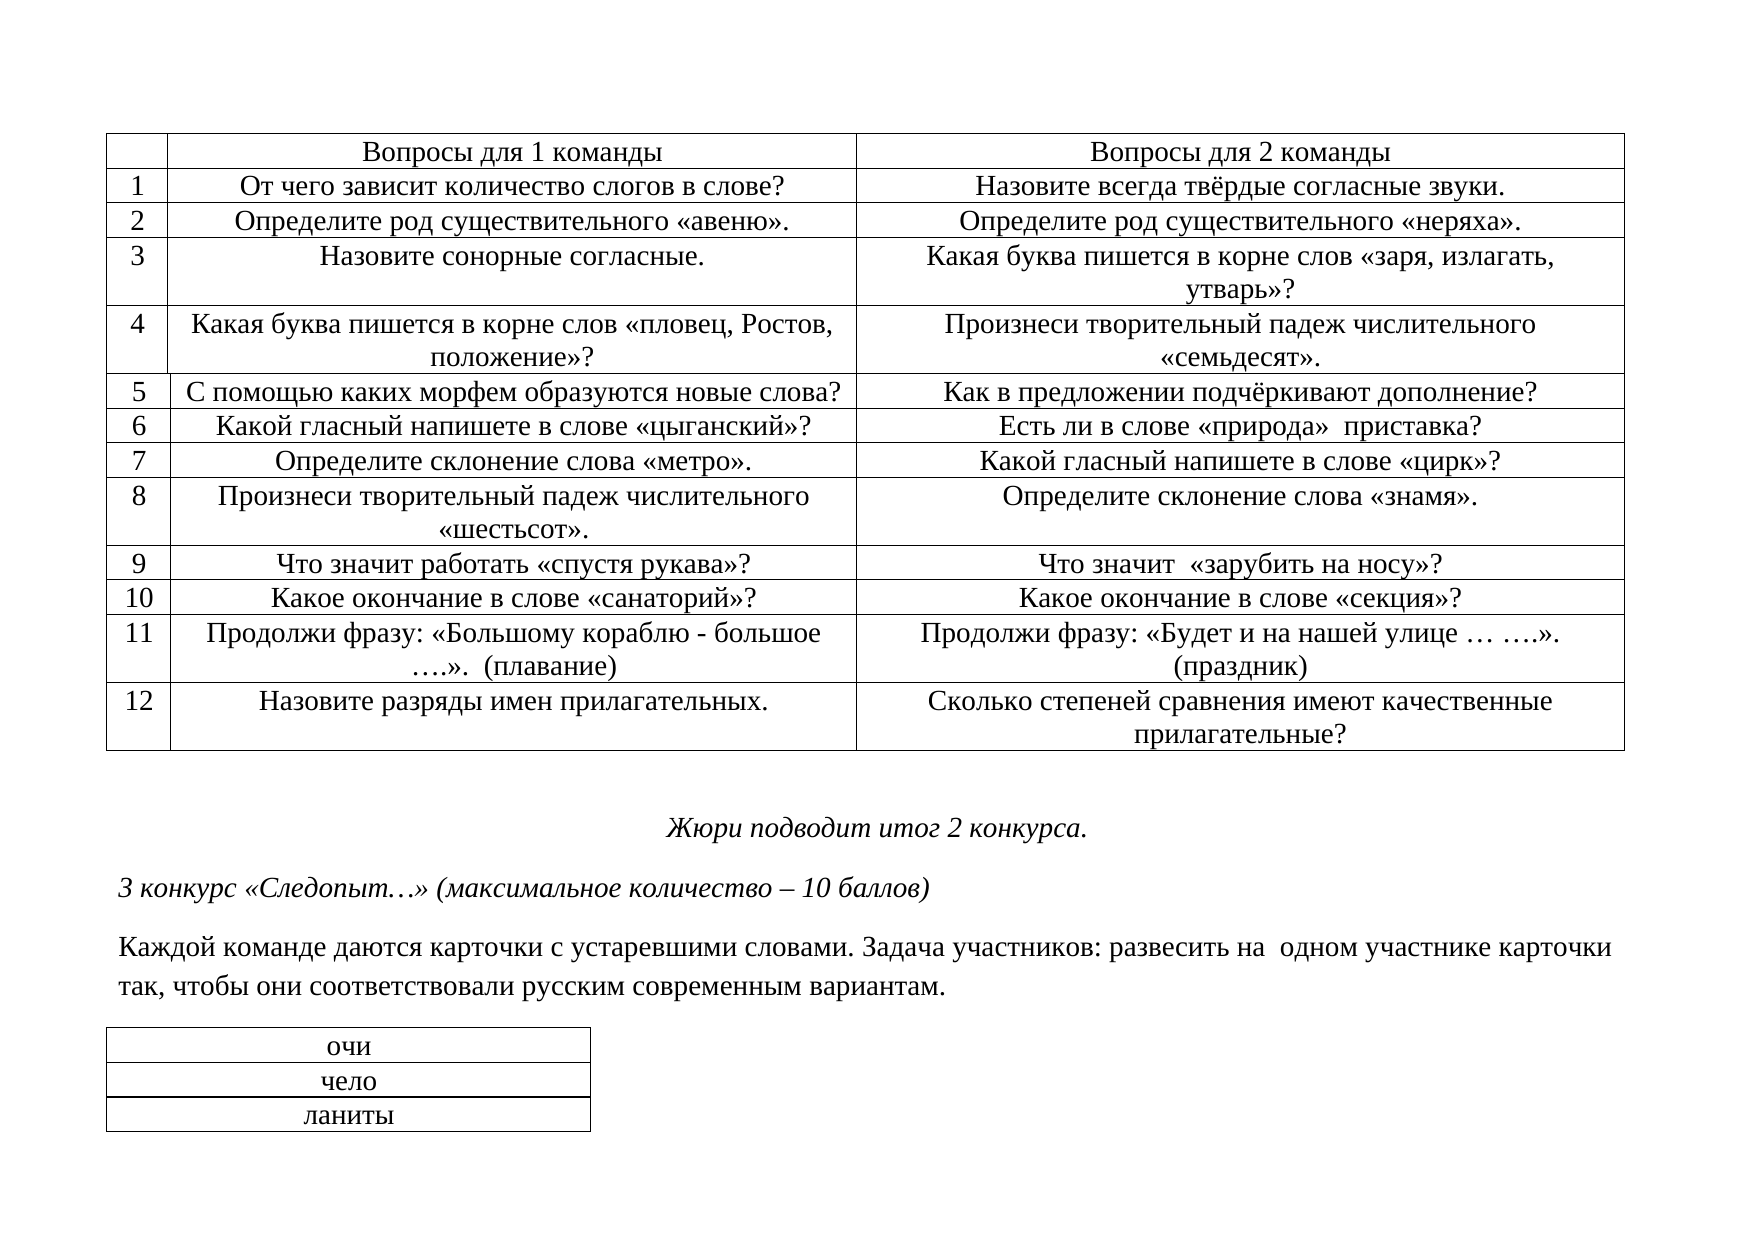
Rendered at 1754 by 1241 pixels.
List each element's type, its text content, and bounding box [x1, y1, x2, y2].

table_cell 7 [107, 443, 170, 477]
table_cell Какое окончание в слове «санаторий»? [171, 580, 856, 614]
table_cell 8 [107, 478, 170, 545]
table_cell Определите склонение слова «метро». [171, 443, 856, 477]
table_cell 12 [107, 683, 170, 750]
table_cell Определите склонение слова «знамя». [857, 478, 1624, 545]
table_cell Какая буква пишется в корне слов «заря, излагать, утварь»? [857, 238, 1624, 305]
table_cell Есть ли в слове «природа» приставка? [857, 409, 1624, 442]
table_cell Произнеси творительный падеж числительного «семьдесят». [857, 306, 1624, 373]
table_cell Какой гласный напишете в слове «цирк»? [857, 443, 1624, 477]
table_cell Назовите разряды имен прилагательных. [171, 683, 856, 750]
table_cell Какой гласный напишете в слове «цыганский»? [171, 409, 856, 442]
table_cell Что значит работать «спустя рукава»? [171, 546, 856, 579]
table_cell Какая буква пишется в корне слов «пловец, Ростов, положение»? [168, 306, 856, 373]
table_cell 10 [107, 580, 170, 614]
table_cell Определите род существительного «неряха». [857, 203, 1624, 237]
text 3 конкурс «Следопыт…» (максимальное количество – 10 баллов) [118, 870, 1636, 903]
table_cell С помощью каких морфем образуются новые слова? [171, 374, 856, 407]
table_cell 2 [107, 203, 167, 237]
table_cell ланиты [107, 1098, 590, 1131]
table_cell Продолжи фразу: «Большому кораблю - большое ….». (плавание) [171, 615, 856, 682]
table_cell 11 [107, 615, 170, 682]
table_cell Какое окончание в слове «секция»? [857, 580, 1624, 614]
table_cell Что значит «зарубить на носу»? [857, 546, 1624, 579]
table_cell 1 [107, 169, 167, 202]
table_cell Произнеси творительный падеж числительного «шестьсот». [171, 478, 856, 545]
table_cell чело [107, 1063, 590, 1096]
table_header [107, 134, 167, 167]
table_cell Продолжи фразу: «Будет и на нашей улице … ….». (праздник) [857, 615, 1624, 682]
table_cell Назовите сонорные согласные. [168, 238, 856, 305]
table_cell 6 [107, 409, 170, 442]
table_cell 3 [107, 238, 167, 305]
table_cell 5 [107, 374, 170, 407]
table_header очи [107, 1028, 590, 1062]
table_cell 9 [107, 546, 170, 579]
table_cell Определите род существительного «авеню». [168, 203, 856, 237]
table_header Вопросы для 2 команды [857, 134, 1624, 167]
table_cell Сколько степеней сравнения имеют качественные прилагательные? [857, 683, 1624, 750]
table_cell От чего зависит количество слогов в слове? [168, 169, 856, 202]
table_header Вопросы для 1 команды [168, 134, 856, 167]
text Жюри подводит итог 2 конкурса. [118, 811, 1636, 844]
table_cell Назовите всегда твёрдые согласные звуки. [857, 169, 1624, 202]
text Каждой команде даются карточки с устаревшими словами. Задача участников: развесить на одном участнике карточки так, чтобы они соответствовали русским современным вариантам. [118, 929, 1636, 1001]
table_cell 4 [107, 306, 167, 373]
table_cell Как в предложении подчёркивают дополнение? [857, 374, 1624, 407]
